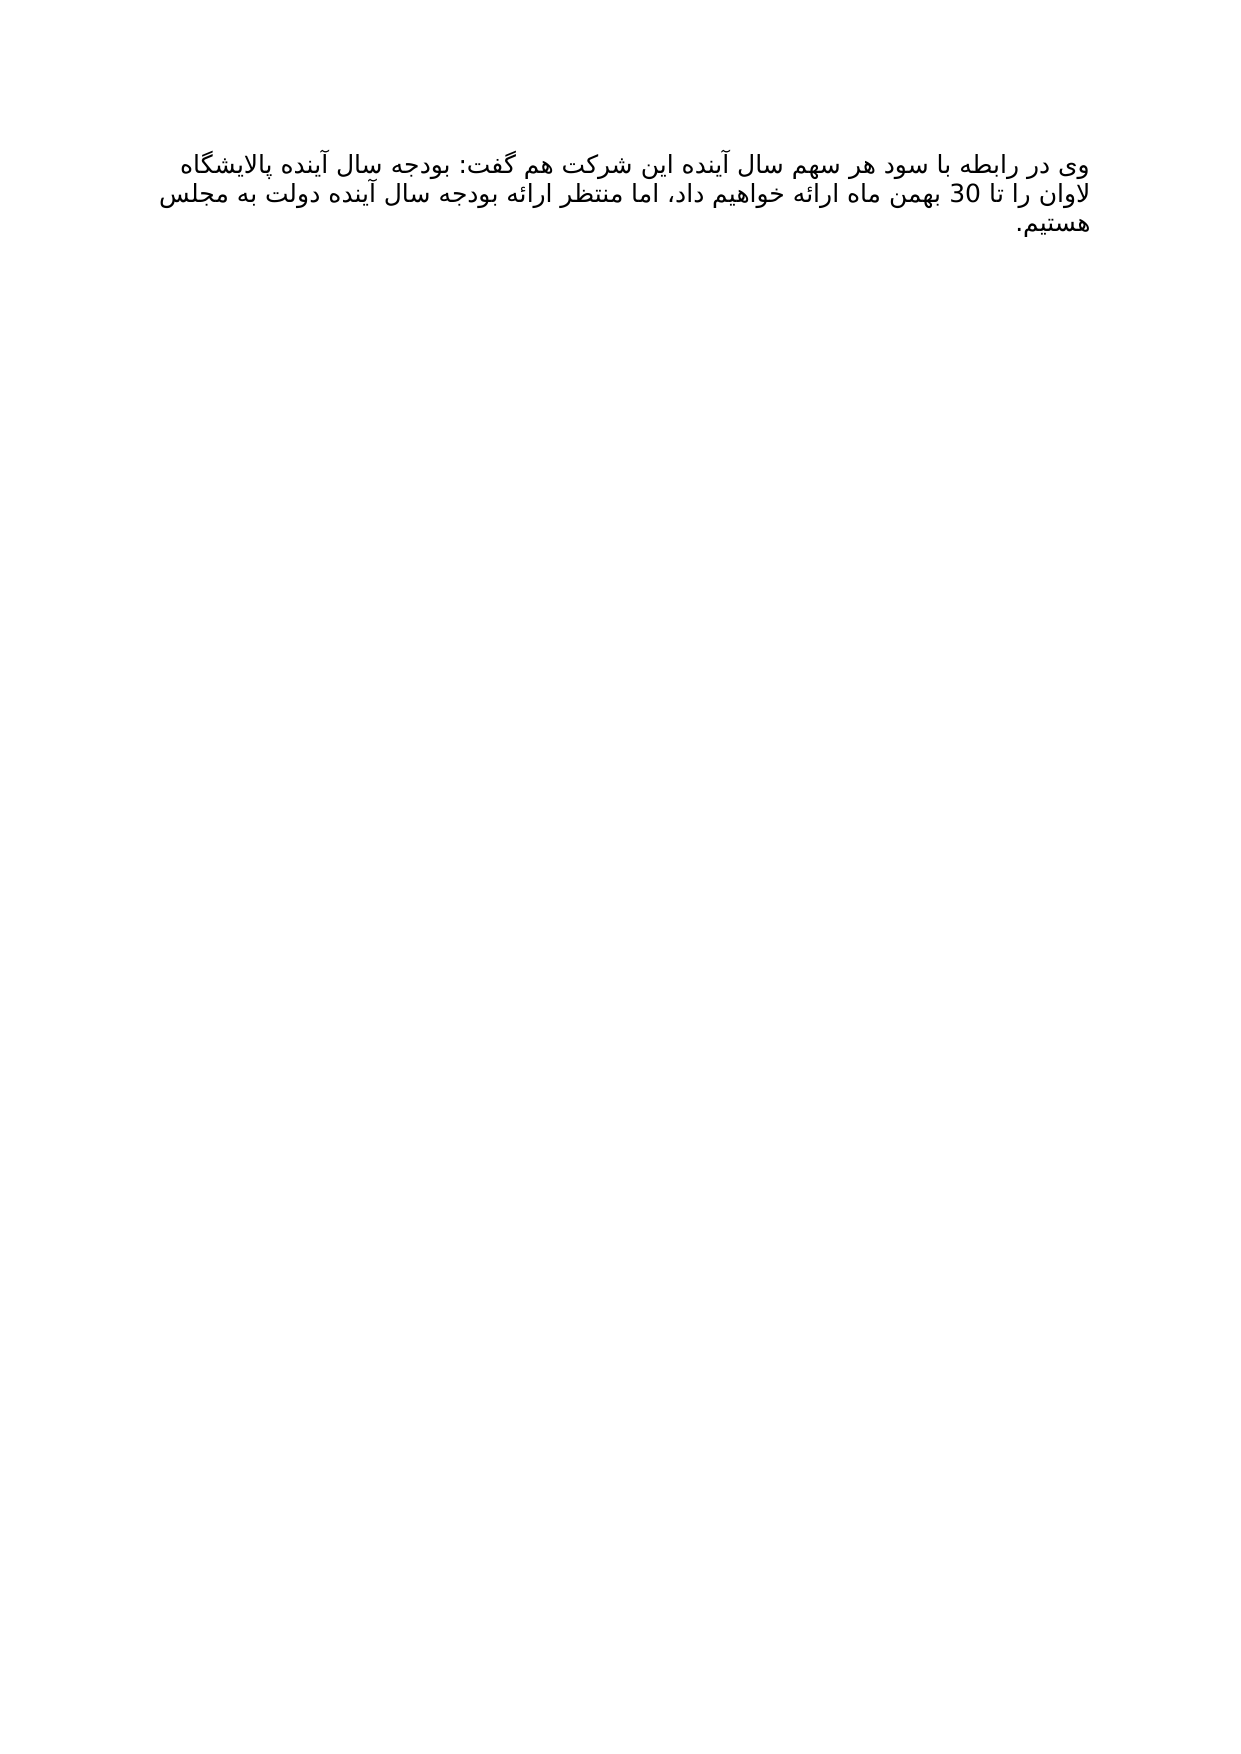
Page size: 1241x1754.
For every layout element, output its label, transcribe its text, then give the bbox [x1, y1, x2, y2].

text وی در رابطه با سود هر سهم سال آینده این شرکت هم گفت: بودجه سال آینده پالایشگاه لاوان را تا 30 بهمن ماه ارائه خواهیم داد، اما منتظر ارائه بودجه سال آینده دولت به مجلس هستیم. [150, 150, 1090, 237]
